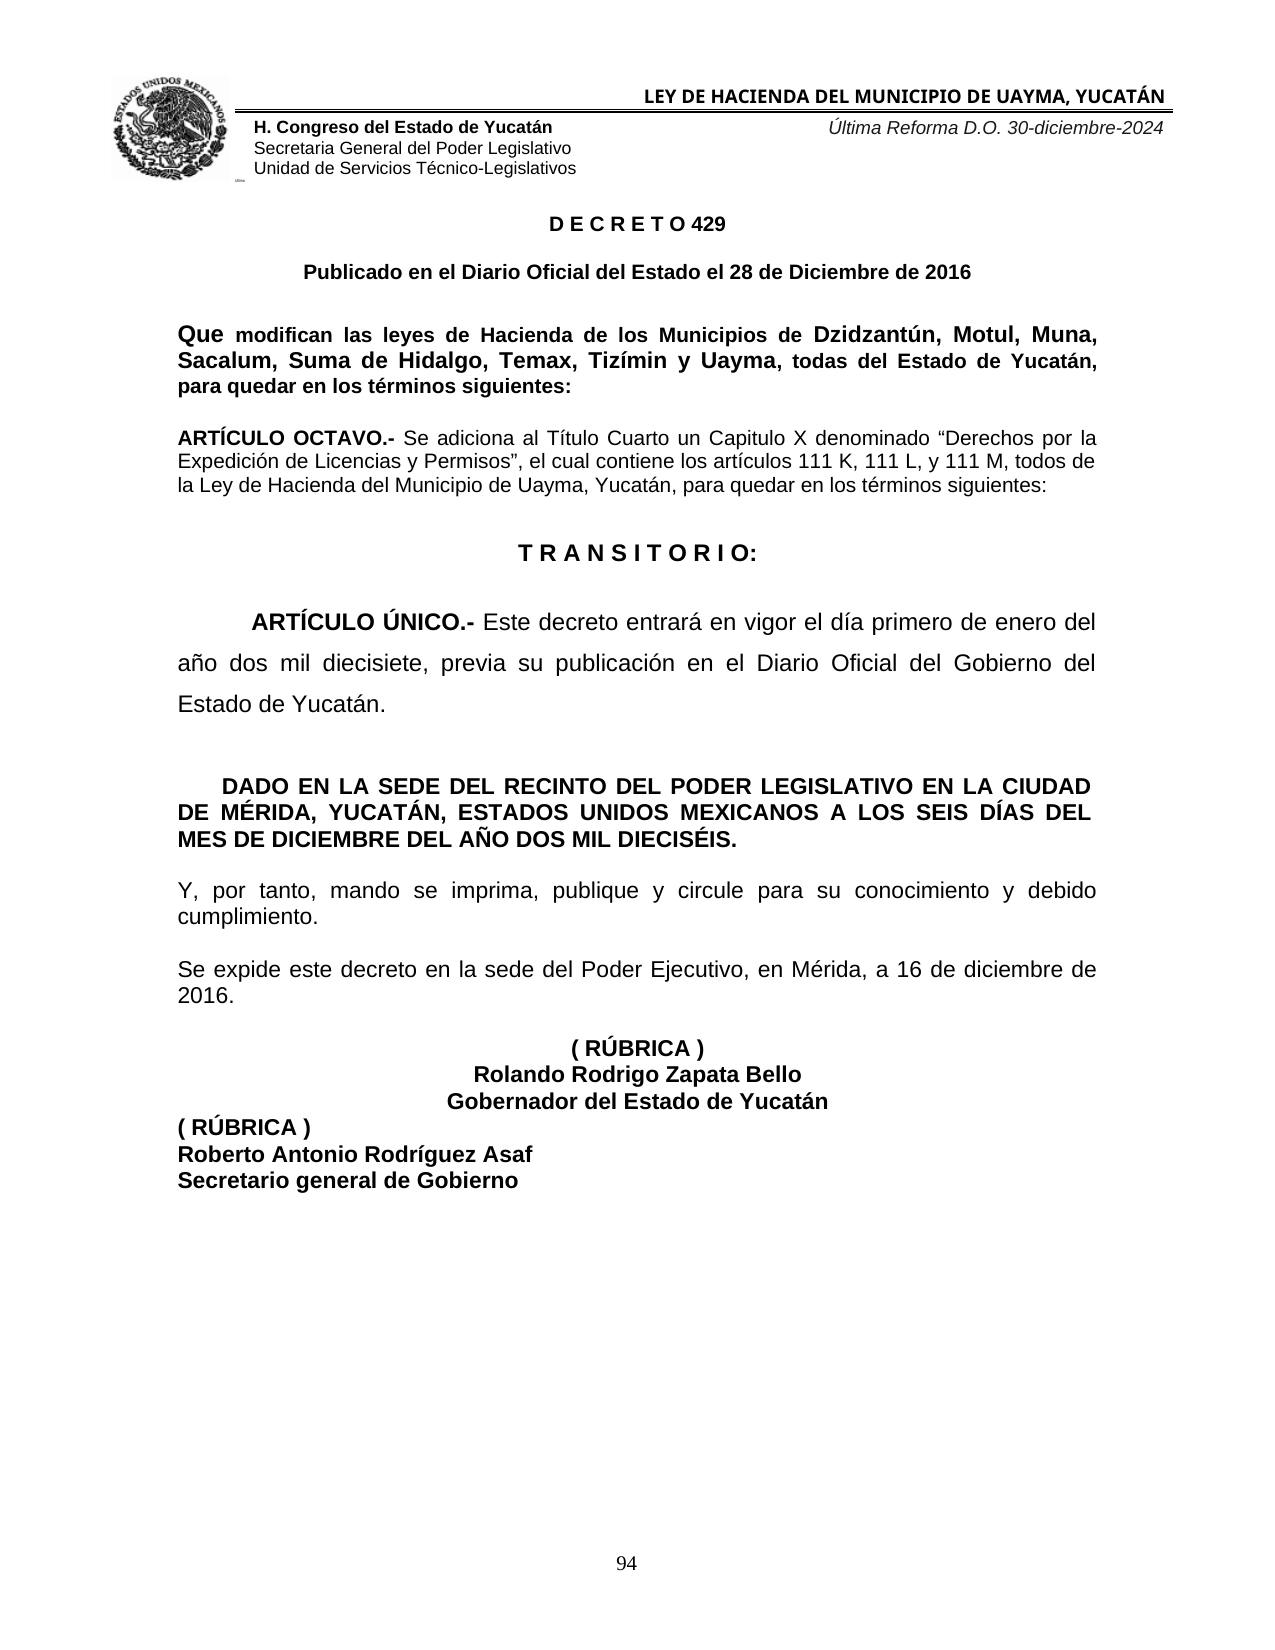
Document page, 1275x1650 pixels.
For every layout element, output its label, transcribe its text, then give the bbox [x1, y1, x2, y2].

text DADO EN LA SEDE DEL RECINTO DEL PODER LEGISLATIVO EN LA CIUDAD DE MÉRIDA, YUCATÁN, ESTADOS UNIDOS MEXICANOS A LOS SEIS DÍAS DEL MES DE DICIEMBRE DEL AÑO DOS MIL DIECISÉIS. [177, 773, 1093, 852]
text ( RÚBRICA ) [177, 1114, 1098, 1141]
text Que modifican las leyes de Hacienda de los Municipios de Dzidzantún, Motul, Muna, Sacalum, Suma de Hidalgo, Temax, Tizímin y Uayma, todas del Estado de Yucatán, para quedar en los términos siguientes: [177, 320, 1098, 398]
text ARTÍCULO OCTAVO.- Se adiciona al Título Cuarto un Capitulo X denominado “Derechos por la Expedición de Licencias y Permisos”, el cual contiene los artículos 111 K, 111 L, y 111 M, todos de la Ley de Hacienda del Municipio de Uayma, Yucatán, para quedar en los términos siguientes: [177, 425, 1098, 497]
text Y, por tanto, mando se imprima, publique y circule para su conocimiento y debido cumplimiento. [177, 877, 1098, 930]
text D E C R E T O 429 [177, 212, 1098, 236]
text ( RÚBRICA ) [177, 1035, 1098, 1061]
text ARTÍCULO ÚNICO.- Este decreto entrará en vigor el día primero de enero del año dos mil diecisiete, previa su publicación en el Diario Oficial del Gobierno del Estado de Yucatán. [177, 607, 1098, 718]
text T R A N S I T O R I O: [177, 538, 1098, 566]
text Gobernador del Estado de Yucatán [177, 1088, 1098, 1114]
text Rolando Rodrigo Zapata Bello [177, 1061, 1098, 1088]
text Se expide este decreto en la sede del Poder Ejecutivo, en Mérida, a 16 de diciembre de 2016. [177, 956, 1098, 1009]
text Roberto Antonio Rodríguez Asaf [177, 1141, 1098, 1167]
text Secretario general de Gobierno [177, 1167, 1098, 1193]
text Publicado en el Diario Oficial del Estado el 28 de Diciembre de 2016 [177, 260, 1098, 284]
